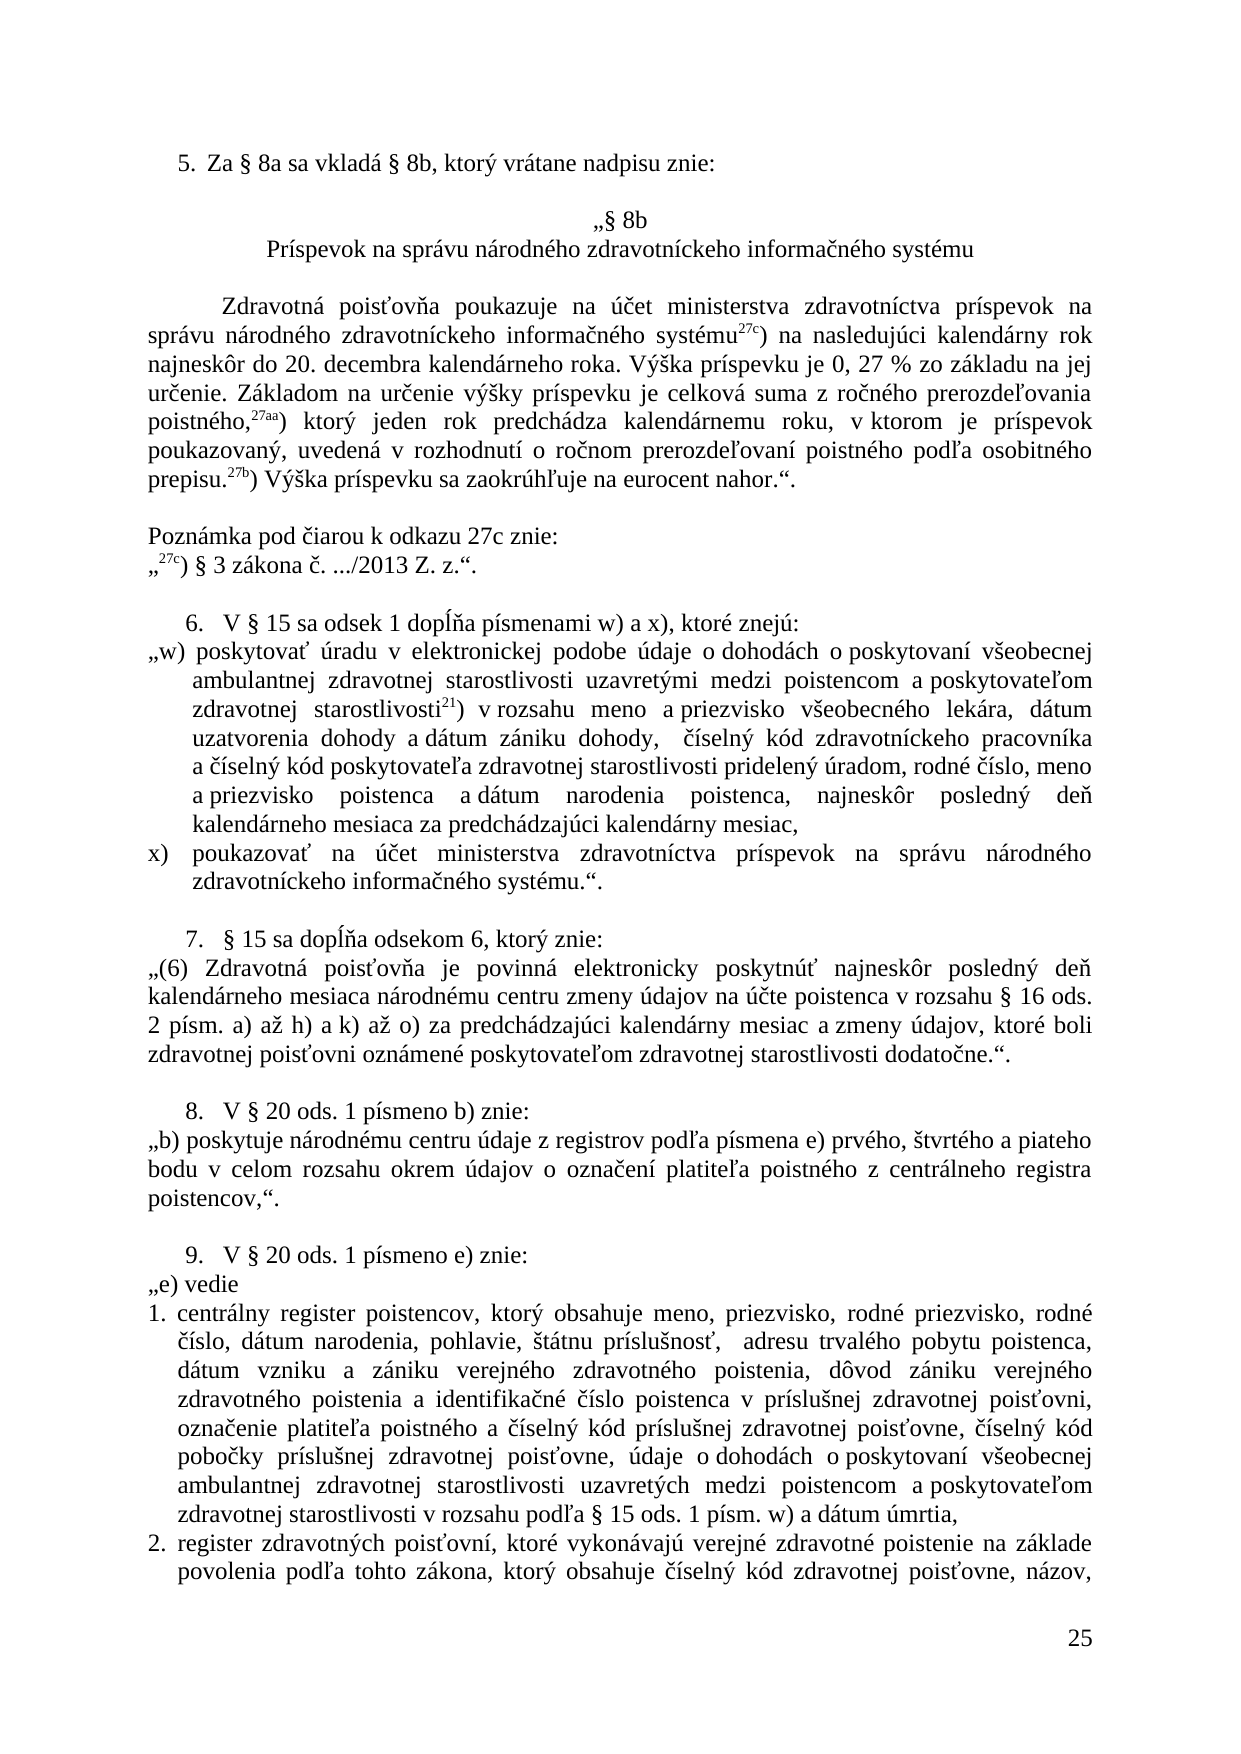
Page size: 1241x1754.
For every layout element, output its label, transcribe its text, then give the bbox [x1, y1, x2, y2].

text „w) poskytovať úradu v elektronickej podobe údaje o dohodách o poskytovaní všeobecnej ambulantnej zdravotnej starostlivosti uzavretými medzi poistencom a poskytovateľom zdravotnej starostlivosti21) v rozsahu meno a priezvisko všeobecného lekára, dátum uzatvorenia dohody a dátum zániku dohody, číselný kód zdravotníckeho pracovníka a číselný kód poskytovateľa zdravotnej starostlivosti pridelený úradom, rodné číslo, meno a priezvisko poistenca a dátum narodenia poistenca, najneskôr posledný deň kalendárneho mesiaca za predchádzajúci kalendárny mesiac, [148, 636, 1093, 838]
text Zdravotná poisťovňa poukazuje na účet ministerstva zdravotníctva príspevok na správu národného zdravotníckeho informačného systému27c) na nasledujúci kalendárny rok najneskôr do 20. decembra kalendárneho roka. Výška príspevku je 0, 27 % zo základu na jej určenie. Základom na určenie výšky príspevku je celková suma z ročného prerozdeľovania poistného,27aa) ktorý jeden rok predchádza kalendárnemu roku, v ktorom je príspevok poukazovaný, uvedená v rozhodnutí o ročnom prerozdeľovaní poistného podľa osobitného prepisu.27b) Výška príspevku sa zaokrúhľuje na eurocent nahor.“. [148, 291, 1093, 493]
list § 15 sa dopĺňa odsekom 6, ktorý znie: [185, 924, 1093, 953]
list V § 20 ods. 1 písmeno e) znie: [185, 1240, 1093, 1269]
text „b) poskytuje národnému centru údaje z registrov podľa písmena e) prvého, štvrtého a piateho bodu v celom rozsahu okrem údajov o označení platiteľa poistného z centrálneho registra poistencov,“. [148, 1125, 1093, 1211]
text „27c) § 3 zákona č. .../2013 Z. z.“. [148, 550, 1093, 579]
text „§ 8b [148, 205, 1093, 234]
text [148, 1528, 1093, 1585]
list Za § 8a sa vkladá § 8b, ktorý vrátane nadpisu znie: [177, 148, 1093, 176]
text Príspevok na správu národného zdravotníckeho informačného systému [148, 234, 1093, 263]
text 1. centrálny register poistencov, ktorý obsahuje meno, priezvisko, rodné priezvisko, rodné číslo, dátum narodenia, pohlavie, štátnu príslušnosť, adresu trvalého pobytu poistenca, dátum vzniku a zániku verejného zdravotného poistenia, dôvod zániku verejného zdravotného poistenia a identifikačné číslo poistenca v príslušnej zdravotnej poisťovni, označenie platiteľa poistného a číselný kód príslušnej zdravotnej poisťovne, číselný kód pobočky príslušnej zdravotnej poisťovne, údaje o dohodách o poskytovaní všeobecnej ambulantnej zdravotnej starostlivosti uzavretých medzi poistencom a poskytovateľom zdravotnej starostlivosti v rozsahu podľa § 15 ods. 1 písm. w) a dátum úmrtia, [148, 1298, 1093, 1528]
text Poznámka pod čiarou k odkazu 27c znie: [148, 521, 1093, 550]
list V § 20 ods. 1 písmeno b) znie: [185, 1096, 1093, 1125]
text x) poukazovať na účet ministerstva zdravotníctva príspevok na správu národného zdravotníckeho informačného systému.“. [148, 838, 1093, 895]
text „e) vedie [148, 1269, 1093, 1298]
list V § 15 sa odsek 1 dopĺňa písmenami w) a x), ktoré znejú: [185, 608, 1093, 636]
text „(6) Zdravotná poisťovňa je povinná elektronicky poskytnúť najneskôr posledný deň kalendárneho mesiaca národnému centru zmeny údajov na účte poistenca v rozsahu § 16 ods. 2 písm. a) až h) a k) až o) za predchádzajúci kalendárny mesiac a zmeny údajov, ktoré boli zdravotnej poisťovni oznámené poskytovateľom zdravotnej starostlivosti dodatočne.“. [148, 953, 1093, 1068]
